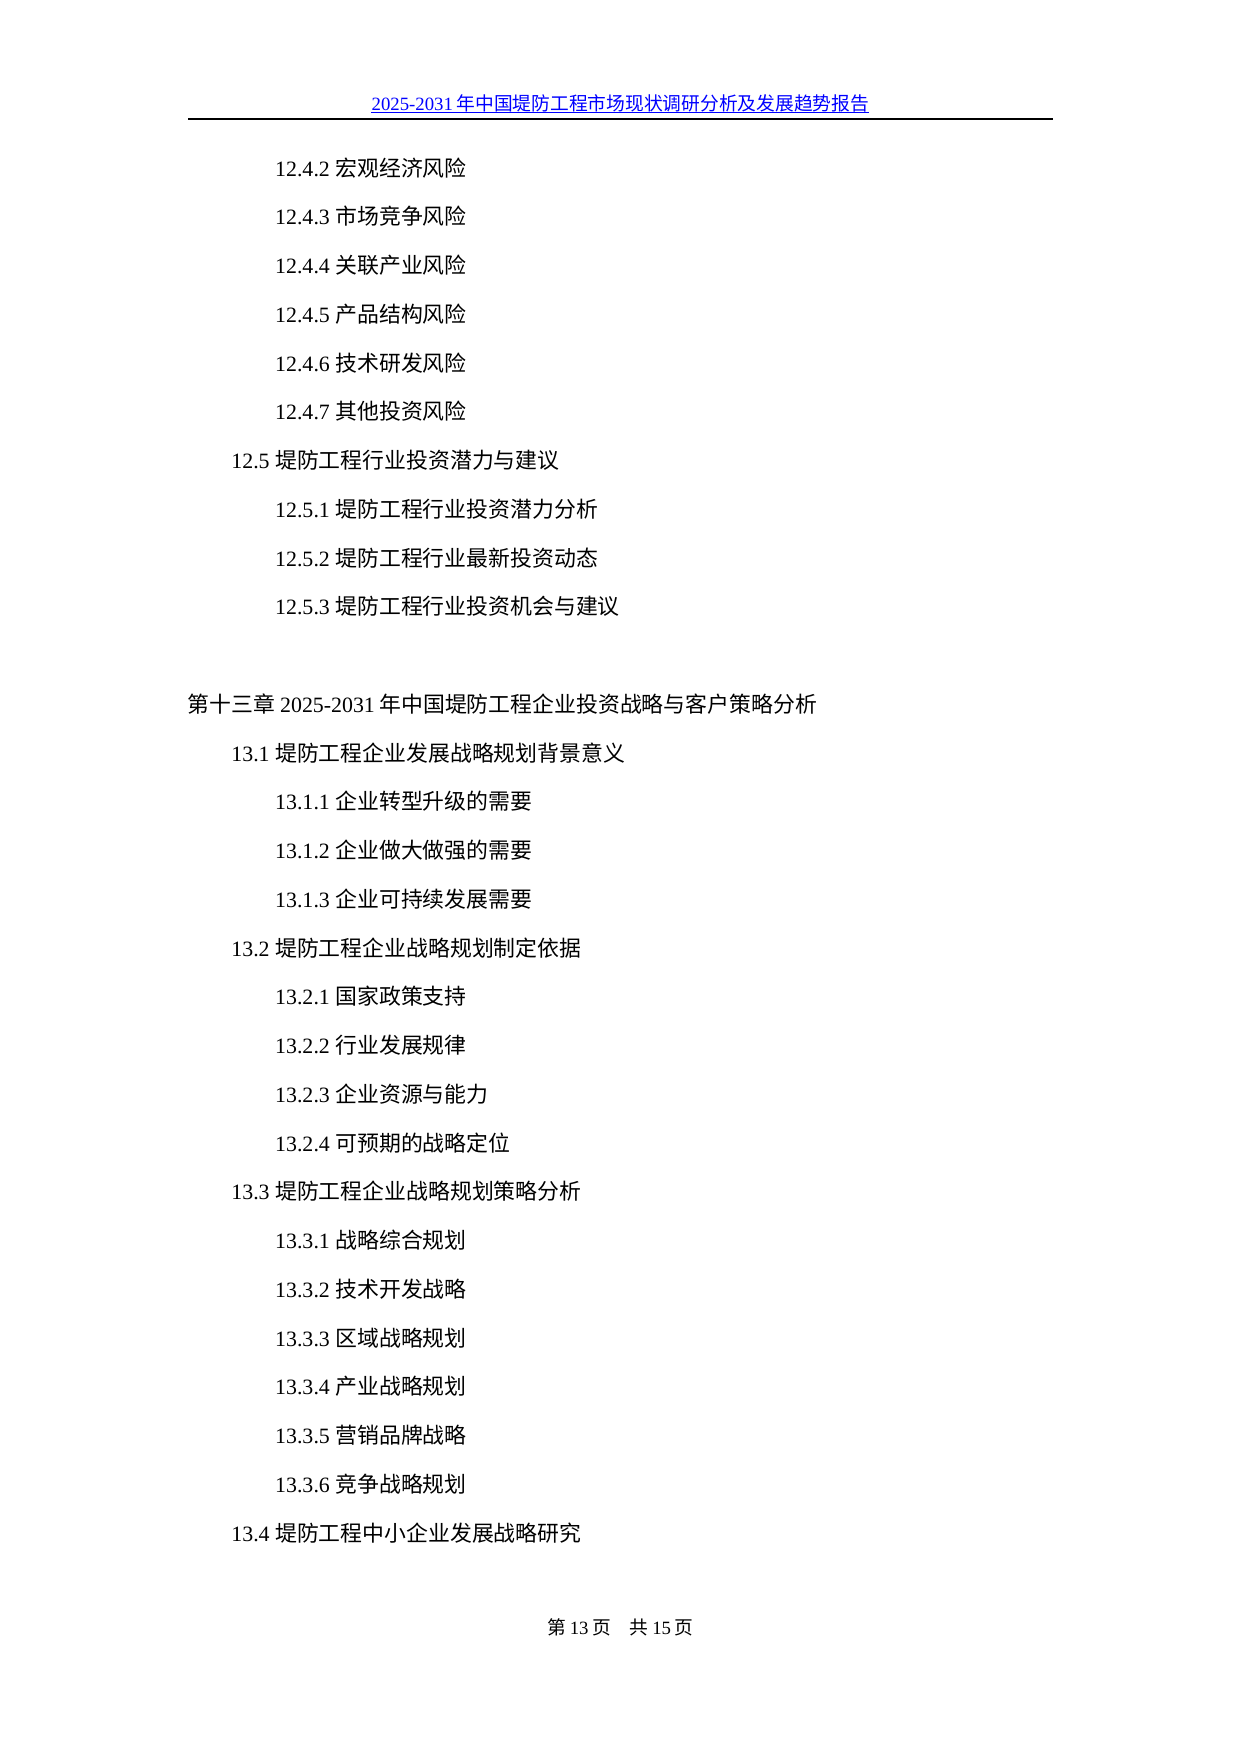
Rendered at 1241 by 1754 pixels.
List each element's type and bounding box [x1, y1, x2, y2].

text [187, 150, 1053, 1548]
